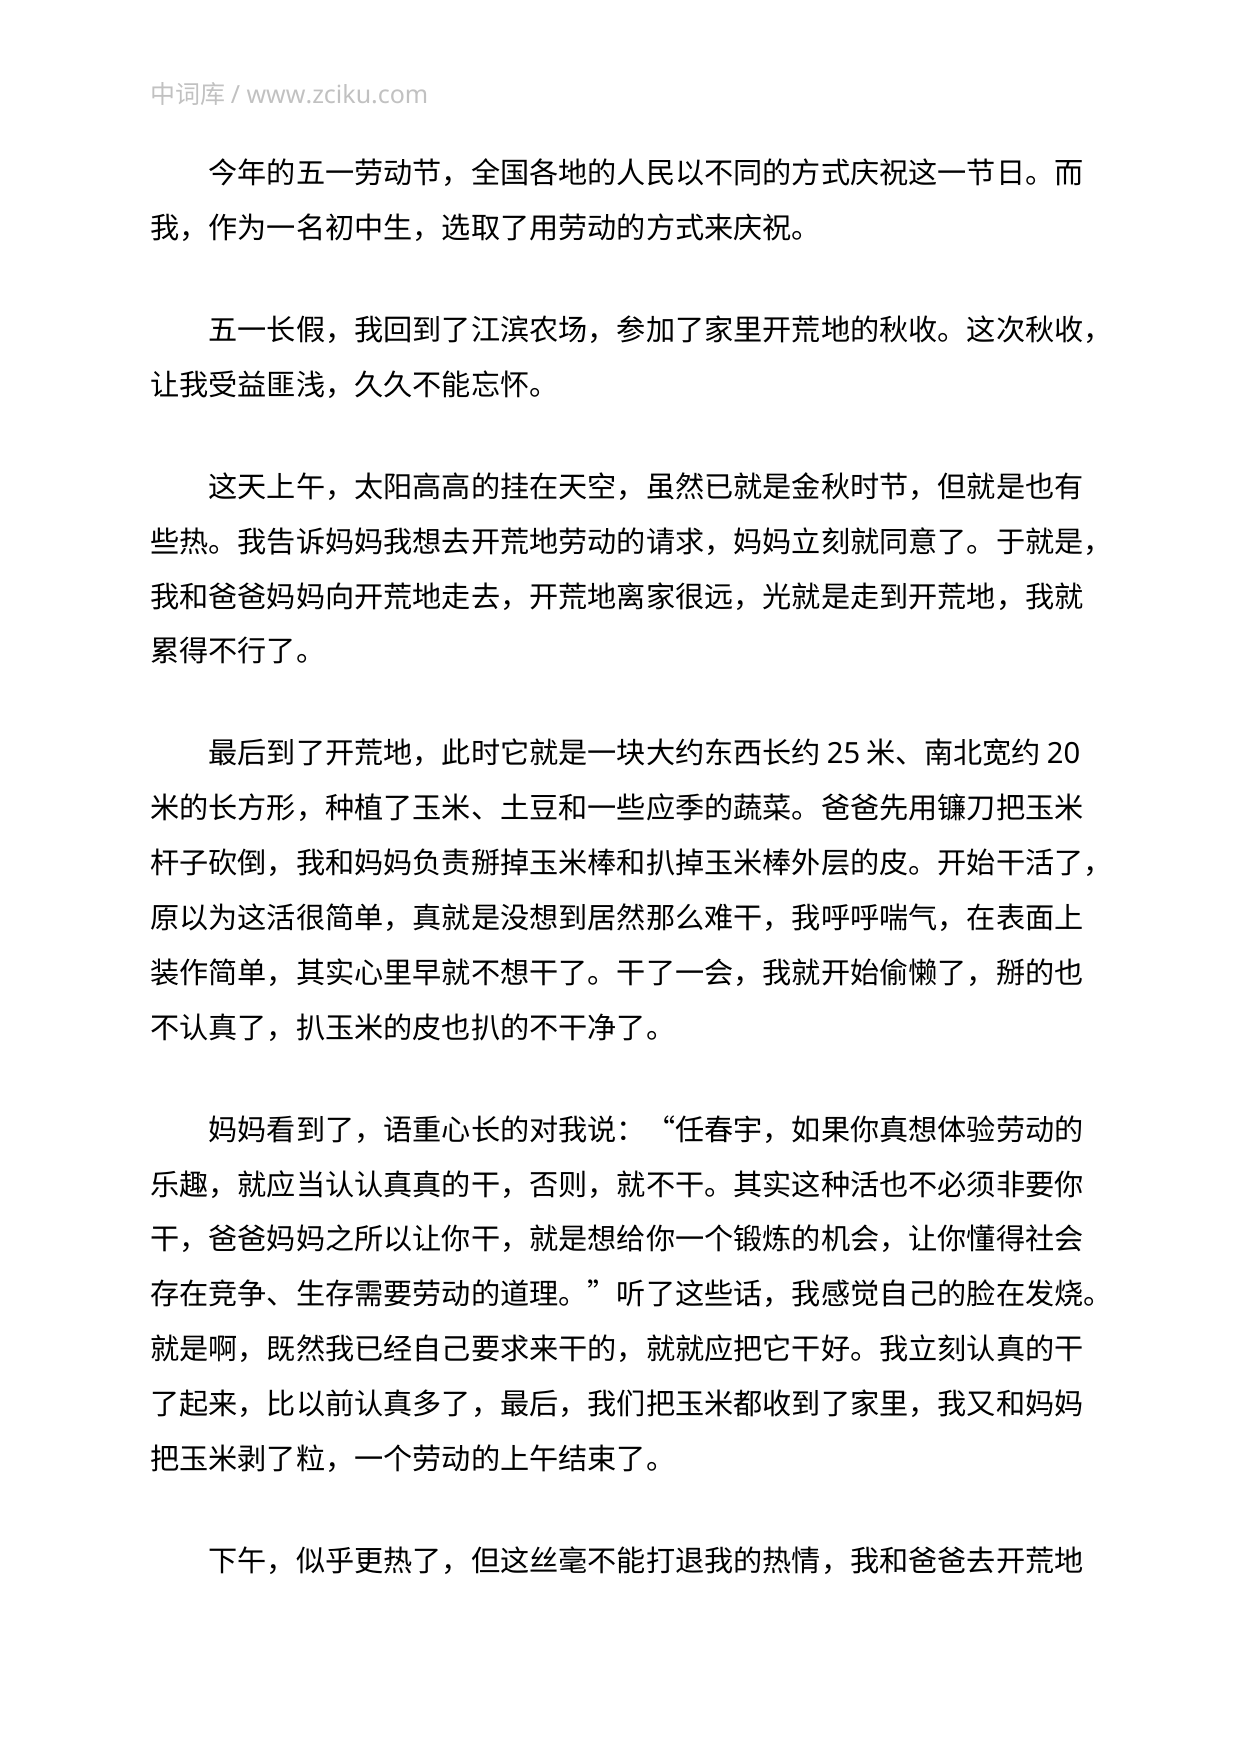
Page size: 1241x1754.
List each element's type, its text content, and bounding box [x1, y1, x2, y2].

text 最后到了开荒地，此时它就是一块大约东西长约25米、南北宽约20米的长方形，种植了玉米、土豆和一些应季的蔬菜。爸爸先用镰刀把玉米杆子砍倒，我和妈妈负责掰掉玉米棒和扒掉玉米棒外层的皮。开始干活了，原以为这活很简单，真就是没想到居然那么难干，我呼呼喘气，在表面上装作简单，其实心里早就不想干了。干了一会，我就开始偷懒了，掰的也不认真了，扒玉米的皮也扒的不干净了。 [150, 730, 1090, 1047]
text 妈妈看到了，语重心长的对我说：“任春宇，如果你真想体验劳动的乐趣，就应当认认真真的干，否则，就不干。其实这种活也不必须非要你干，爸爸妈妈之所以让你干，就是想给你一个锻炼的机会，让你懂得社会存在竞争、生存需要劳动的道理。”听了这些话，我感觉自己的脸在发烧。就是啊，既然我已经自己要求来干的，就就应把它干好。我立刻认真的干了起来，比以前认真多了，最后，我们把玉米都收到了家里，我又和妈妈把玉米剥了粒，一个劳动的上午结束了。 [150, 1106, 1090, 1478]
text 这天上午，太阳高高的挂在天空，虽然已就是金秋时节，但就是也有些热。我告诉妈妈我想去开荒地劳动的请求，妈妈立刻就同意了。于就是，我和爸爸妈妈向开荒地走去，开荒地离家很远，光就是走到开荒地，我就累得不行了。 [150, 463, 1090, 670]
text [150, 1537, 1090, 1579]
text 五一长假，我回到了江滨农场，参加了家里开荒地的秋收。这次秋收，让我受益匪浅，久久不能忘怀。 [150, 307, 1090, 404]
text 今年的五一劳动节，全国各地的人民以不同的方式庆祝这一节日。而我，作为一名初中生，选取了用劳动的方式来庆祝。 [150, 150, 1090, 247]
